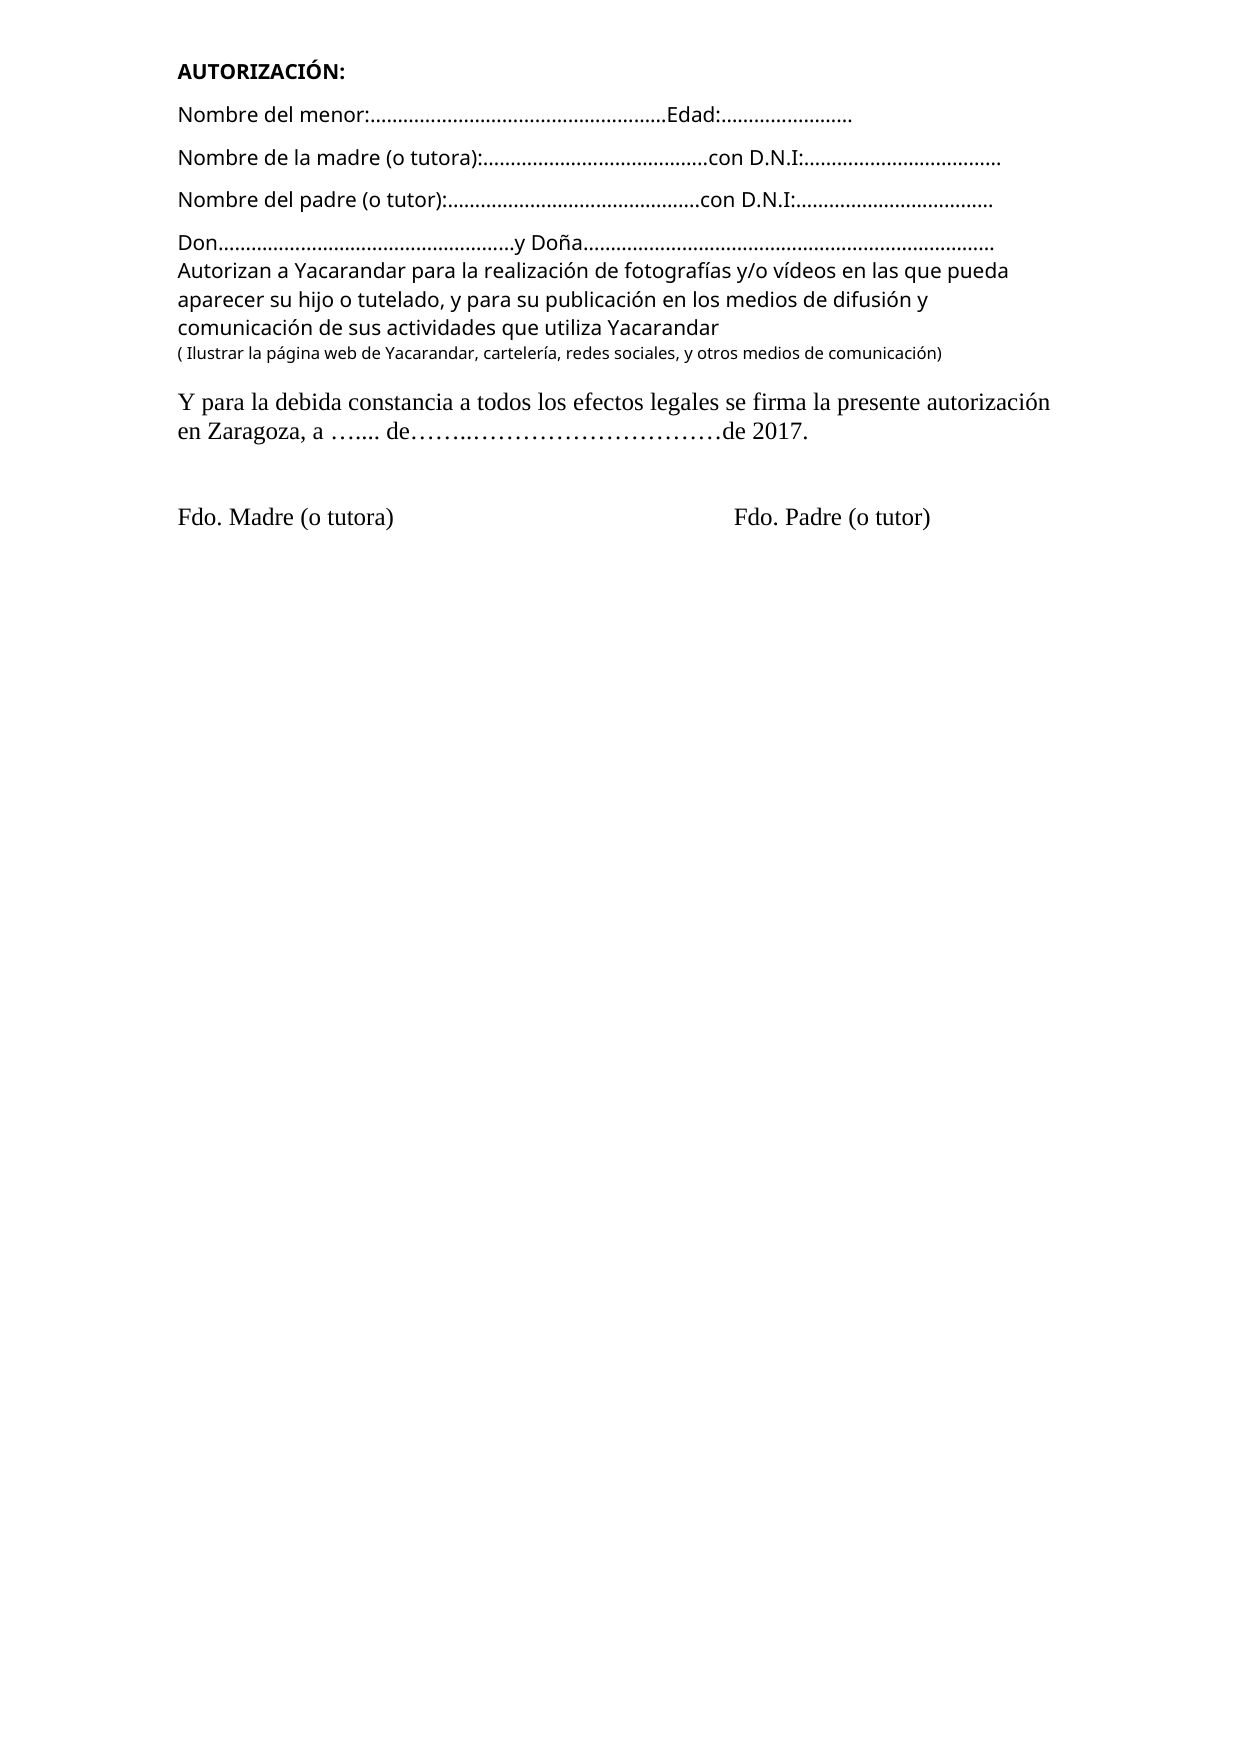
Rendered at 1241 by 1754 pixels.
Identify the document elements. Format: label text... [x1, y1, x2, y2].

text Nombre del menor:………………………………………………Edad:…………………… [177, 100, 1063, 128]
text ( Ilustrar la página web de Yacarandar, cartelería, redes sociales, y otros medios de comunicación) [177, 342, 1063, 364]
text Fdo. Madre (o tutora) Fdo. Padre (o tutor) [177, 502, 1063, 531]
text Nombre del padre (o tutor):……………………………………….con D.N.I:……………………………… [177, 185, 1063, 214]
text AUTORIZACIÓN: [177, 57, 1063, 86]
text Y para la debida constancia a todos los efectos legales se firma la presente autorización en Zaragoza, a ….... de……..…………………………de 2017. [177, 387, 1063, 444]
text Autorizan a Yacarandar para la realización de fotografías y/o vídeos en las que pueda aparecer su hijo o tutelado, y para su publicación en los medios de difusión y comunicación de sus actividades que utiliza Yacarandar [177, 256, 1063, 342]
text Nombre de la madre (o tutora):…………………………………..con D.N.I:……………………………… [177, 143, 1063, 171]
text Don………………………………………………y Doña………………………………………………………………… [177, 228, 1063, 256]
